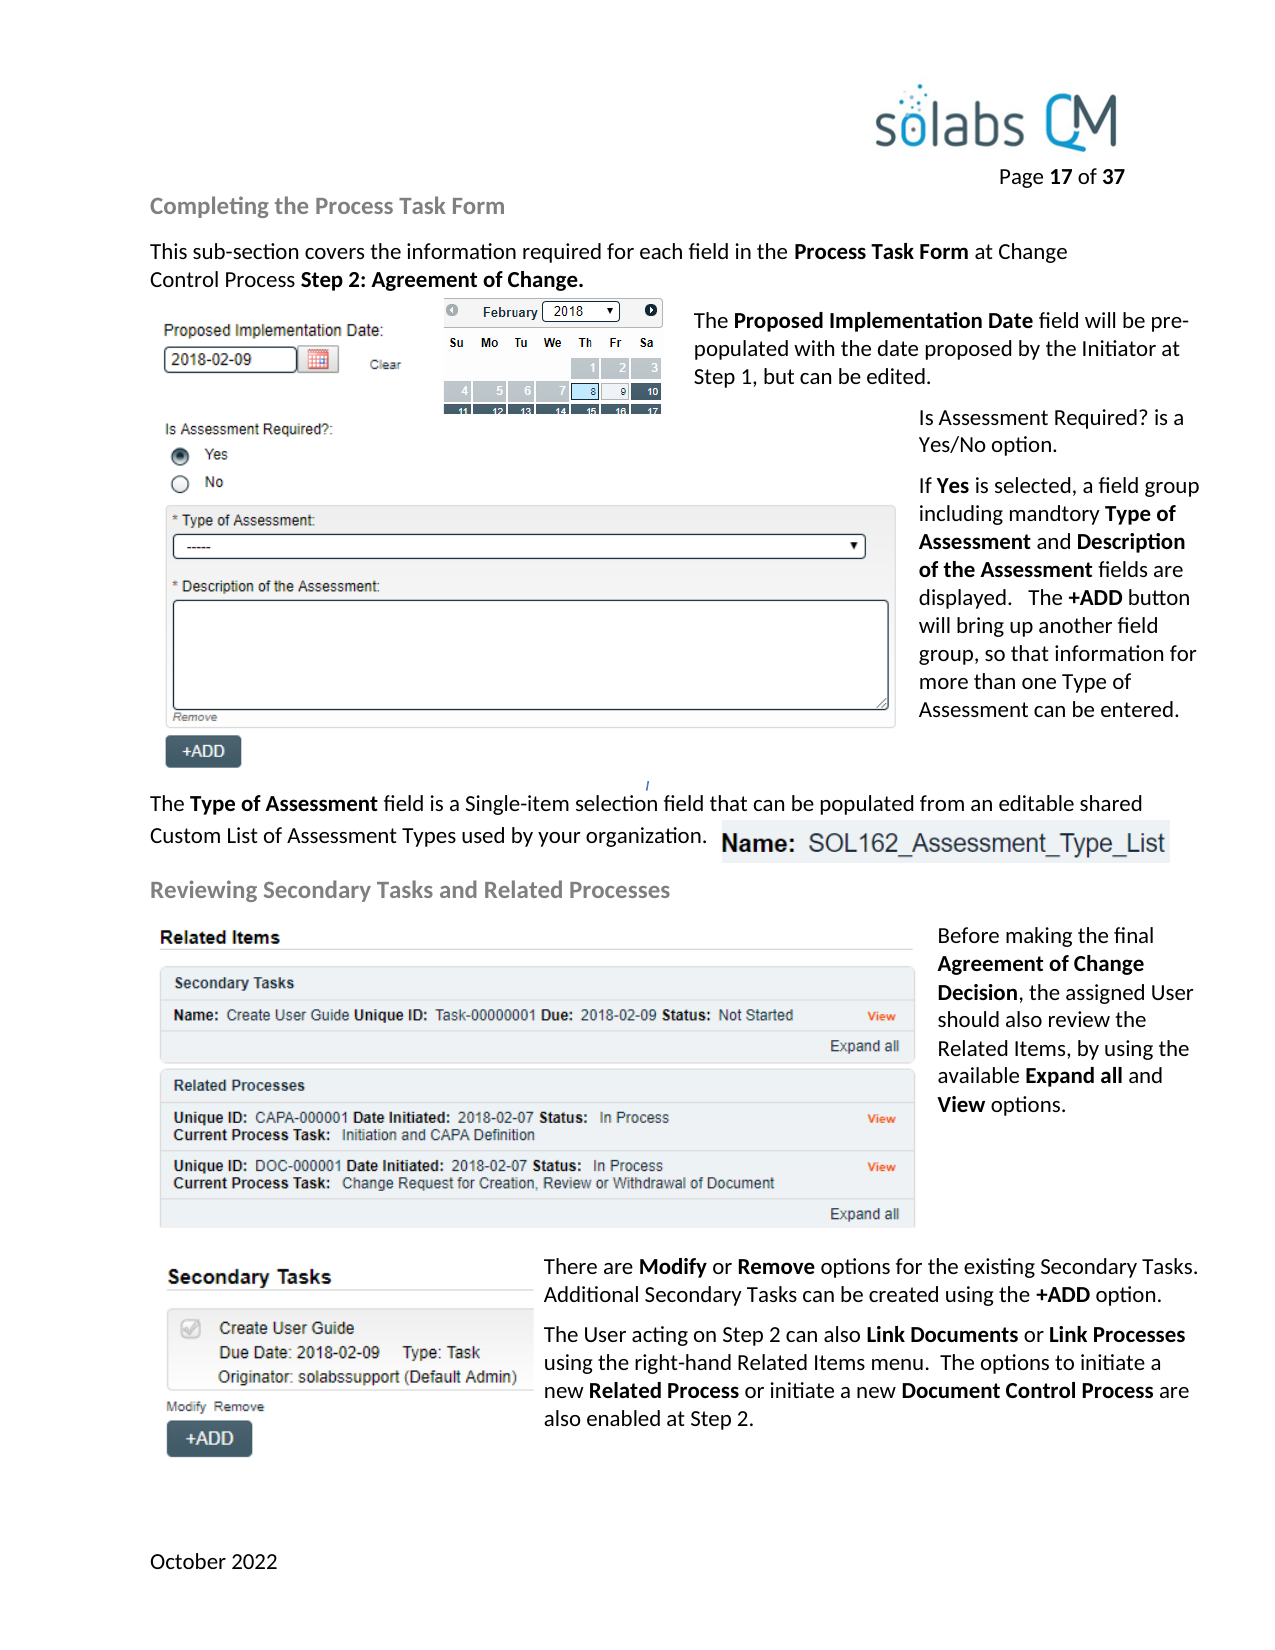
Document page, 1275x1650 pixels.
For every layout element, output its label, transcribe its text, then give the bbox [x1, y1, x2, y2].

text If Yes is selected, a field group including mandtory Type of Assessment and Description of the Assessment fields are displayed. The +ADD button will bring up another field group, so that information for more than one Type of Assessment can be entered. [919, 471, 1200, 723]
text Before making the final Agreement of Change Decision, the assigned User should also review the Related Items, by using the available Expand all and View options. [937, 922, 1200, 1118]
text This sub-section covers the information required for each field in the Process Task Form at Change Control Process Step 2: Agreement of Change. [150, 237, 1125, 293]
picture [721, 820, 1170, 863]
subtitle Reviewing Secondary Tasks and Related Processes [150, 874, 1125, 904]
picture [159, 311, 424, 393]
subtitle Completing the Process Task Form [150, 190, 1125, 221]
text The User acting on Step 2 can also Link Documents or Link Processes using the right-hand Related Items menu. The options to initiate a new Related Process or initiate a new Document Control Process are also enabled at Step 2. [544, 1320, 1200, 1432]
picture [155, 297, 902, 781]
picture [159, 1257, 534, 1468]
text Is Assessment Required? is a Yes/No option. [919, 403, 1200, 459]
text The Type of Assessment field is a Single-item selection field that can be populated from an editable shared Custom List of Assessment Types used by your organization. [150, 789, 1200, 849]
text There are Modify or Remove options for the existing Secondary Tasks. Additional Secondary Tasks can be created using the +ADD option. [544, 1252, 1200, 1308]
text The Proposed Implementation Date field will be pre-populated with the date proposed by the Initiator at Step 1, but can be edited. [694, 306, 1200, 390]
picture [866, 75, 1125, 162]
picture [155, 918, 919, 1228]
